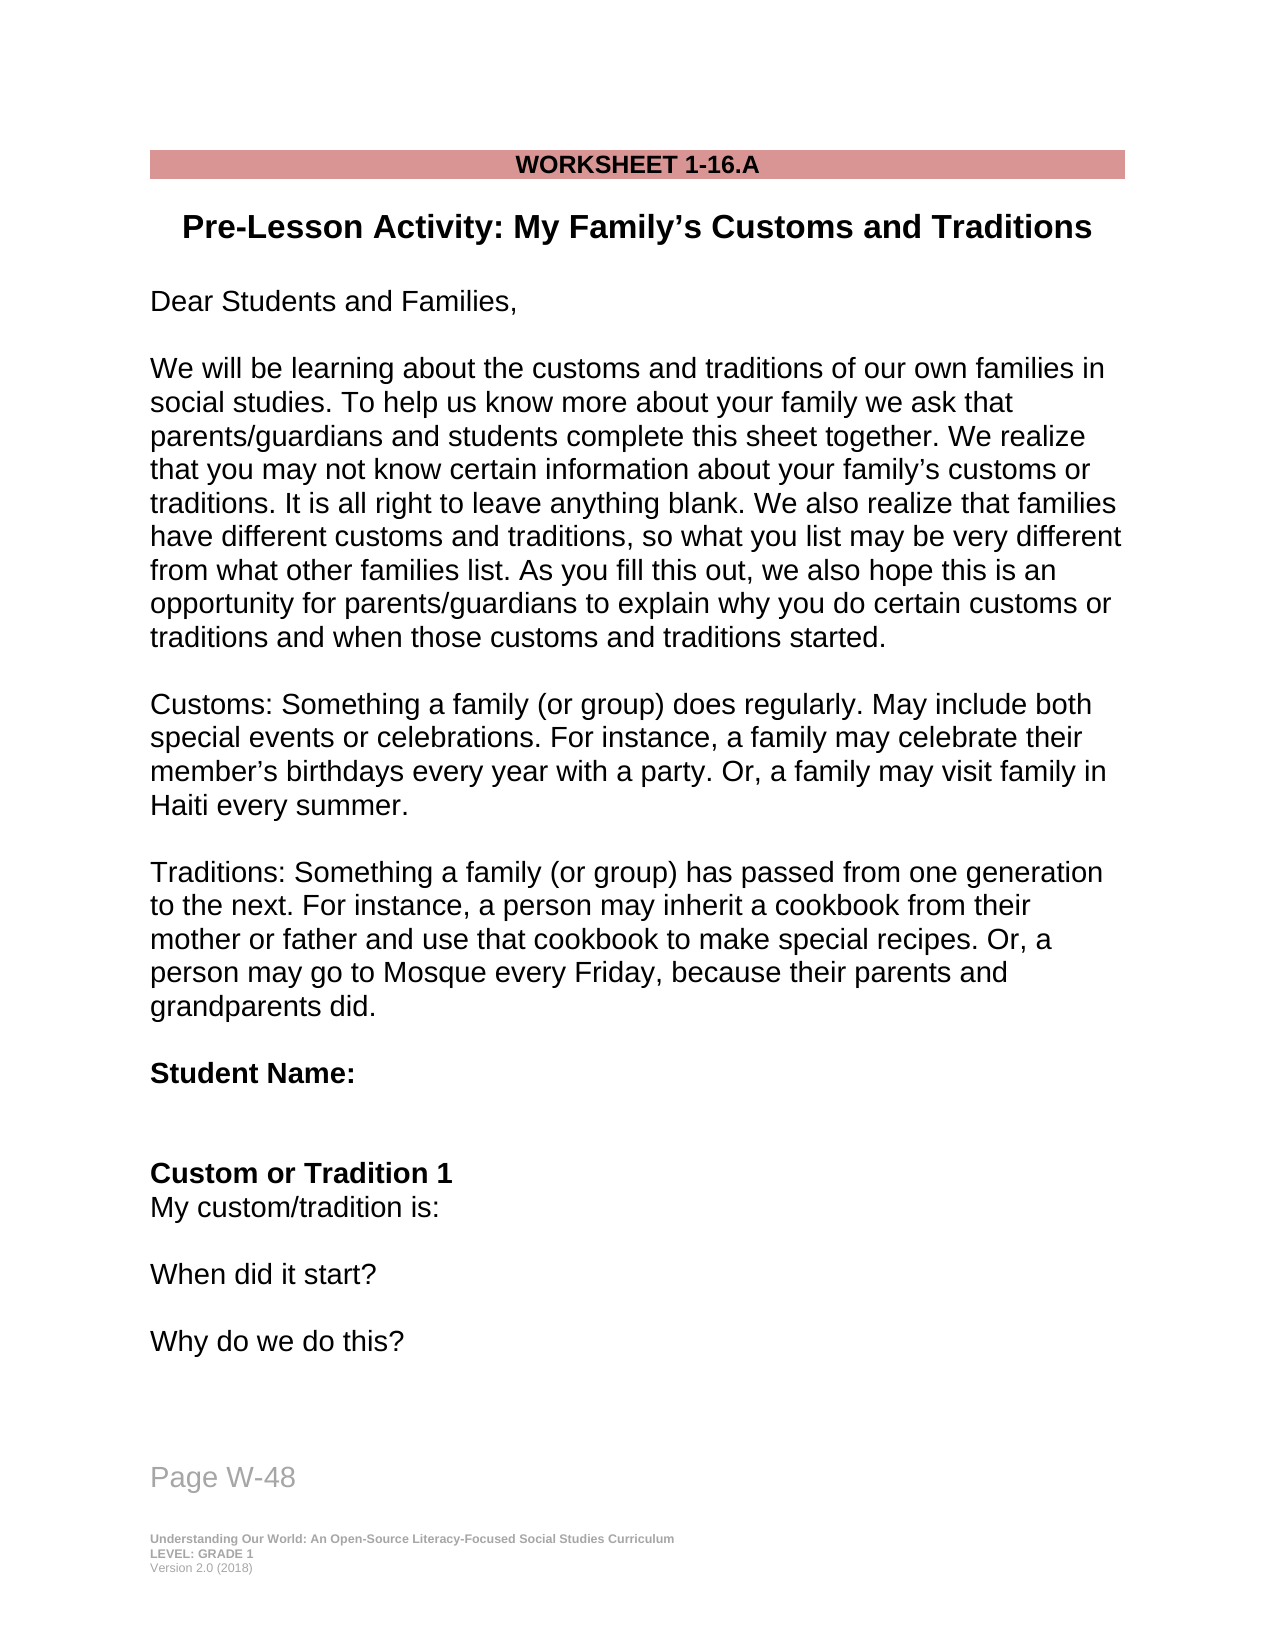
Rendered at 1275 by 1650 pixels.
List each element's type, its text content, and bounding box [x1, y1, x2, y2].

text We will be learning about the customs and traditions of our own families in social studies. To help us know more about your family we ask that parents/guardians and students complete this sheet together. We realize that you may not know certain information about your family’s customs or traditions. It is all right to leave anything blank. We also realize that families have different customs and traditions, so what you list may be very different from what other families list. As you fill this out, we also hope this is an opportunity for parents/guardians to explain why you do certain customs or traditions and when those customs and traditions started. [150, 351, 1125, 653]
text When did it start? [150, 1257, 1125, 1291]
text WORKSHEET 1-16.A [150, 150, 1125, 179]
text Why do we do this? [150, 1324, 1125, 1358]
text Traditions: Something a family (or group) has passed from one generation to the next. For instance, a person may inherit a cookbook from their mother or father and use that cookbook to make special recipes. Or, a person may go to Mosque every Friday, because their parents and grandparents did. [150, 854, 1125, 1022]
text Student Name: [150, 1056, 1125, 1089]
text Custom or Tradition 1 [150, 1156, 1125, 1190]
text Customs: Something a family (or group) does regularly. May include both special events or celebrations. For instance, a family may celebrate their member’s birthdays every year with a party. Or, a family may visit family in Haiti every summer. [150, 687, 1125, 821]
text My custom/tradition is: [150, 1190, 1125, 1223]
text Pre-Lesson Activity: My Family’s Customs and Traditions [150, 207, 1125, 246]
text Dear Students and Families, [150, 284, 1125, 318]
